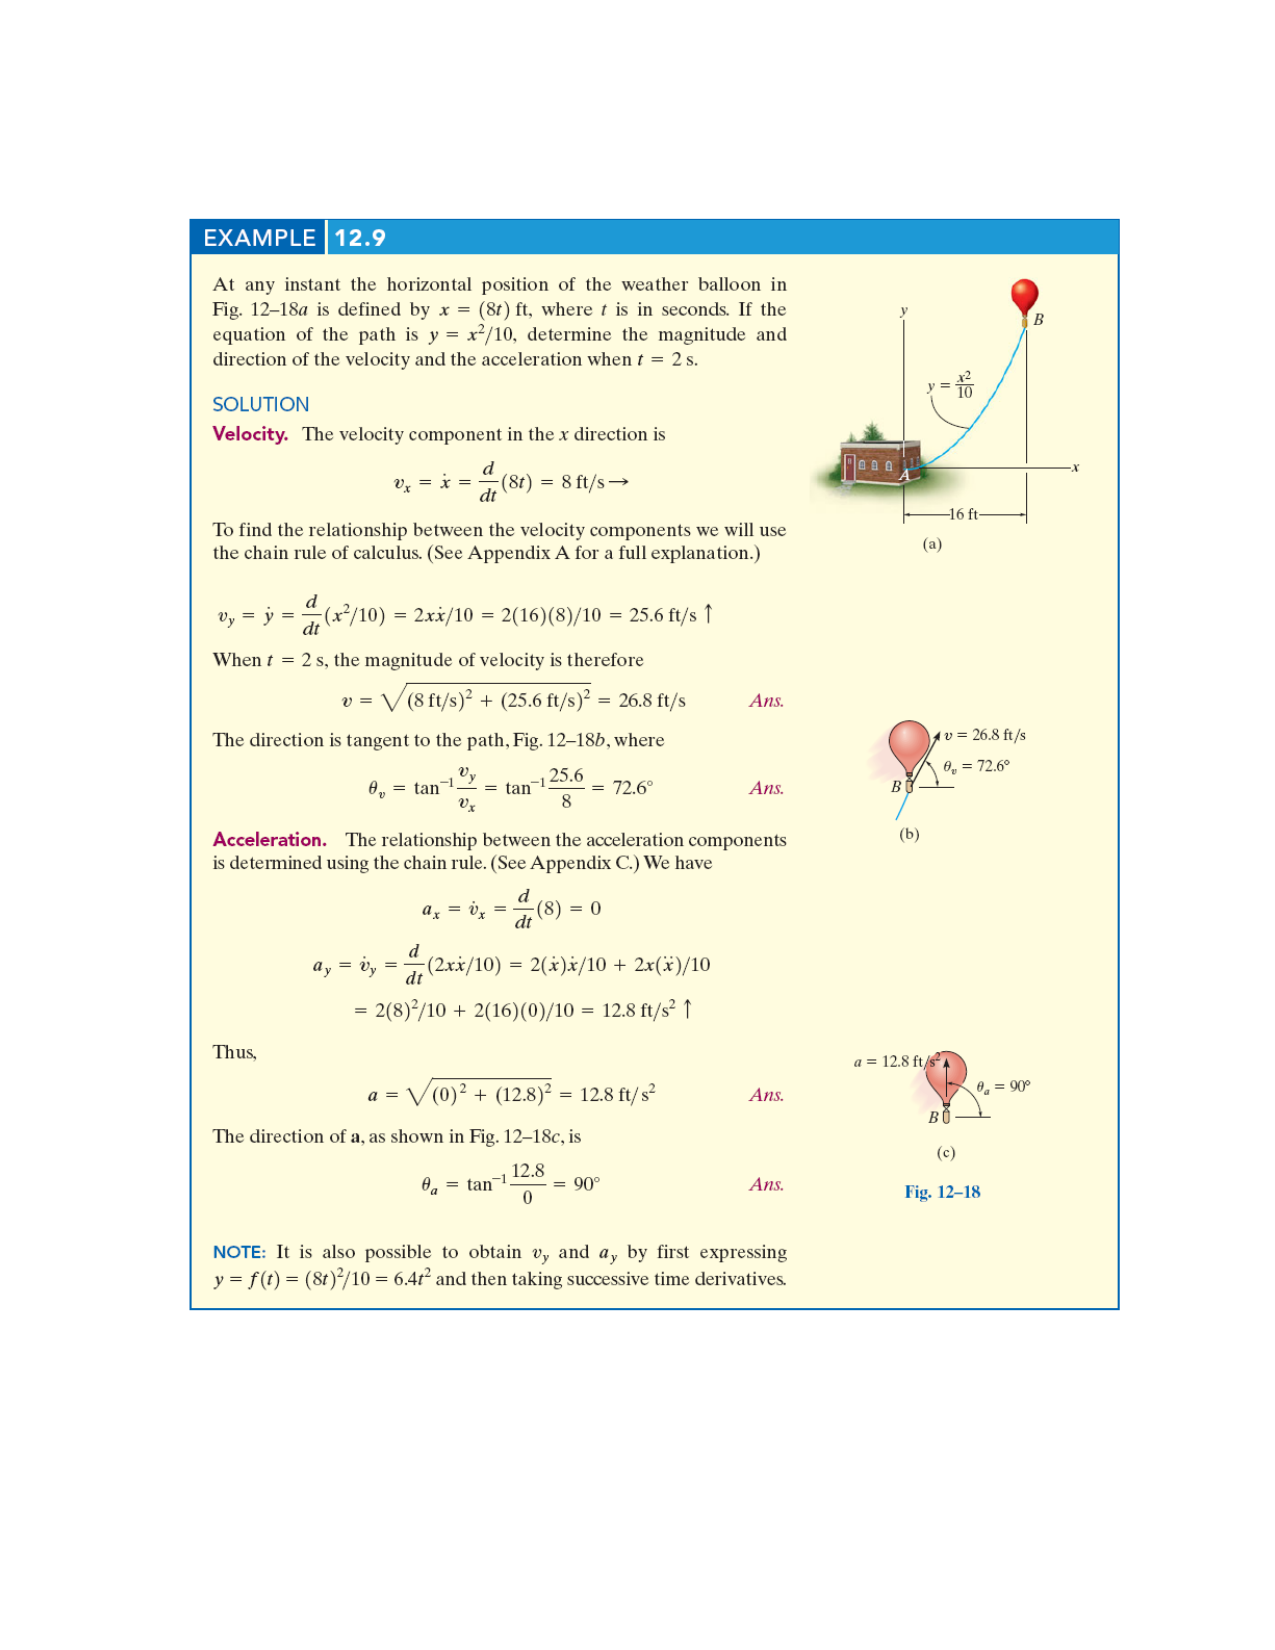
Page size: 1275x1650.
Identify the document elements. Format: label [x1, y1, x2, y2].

picture [150, 196, 1125, 1331]
